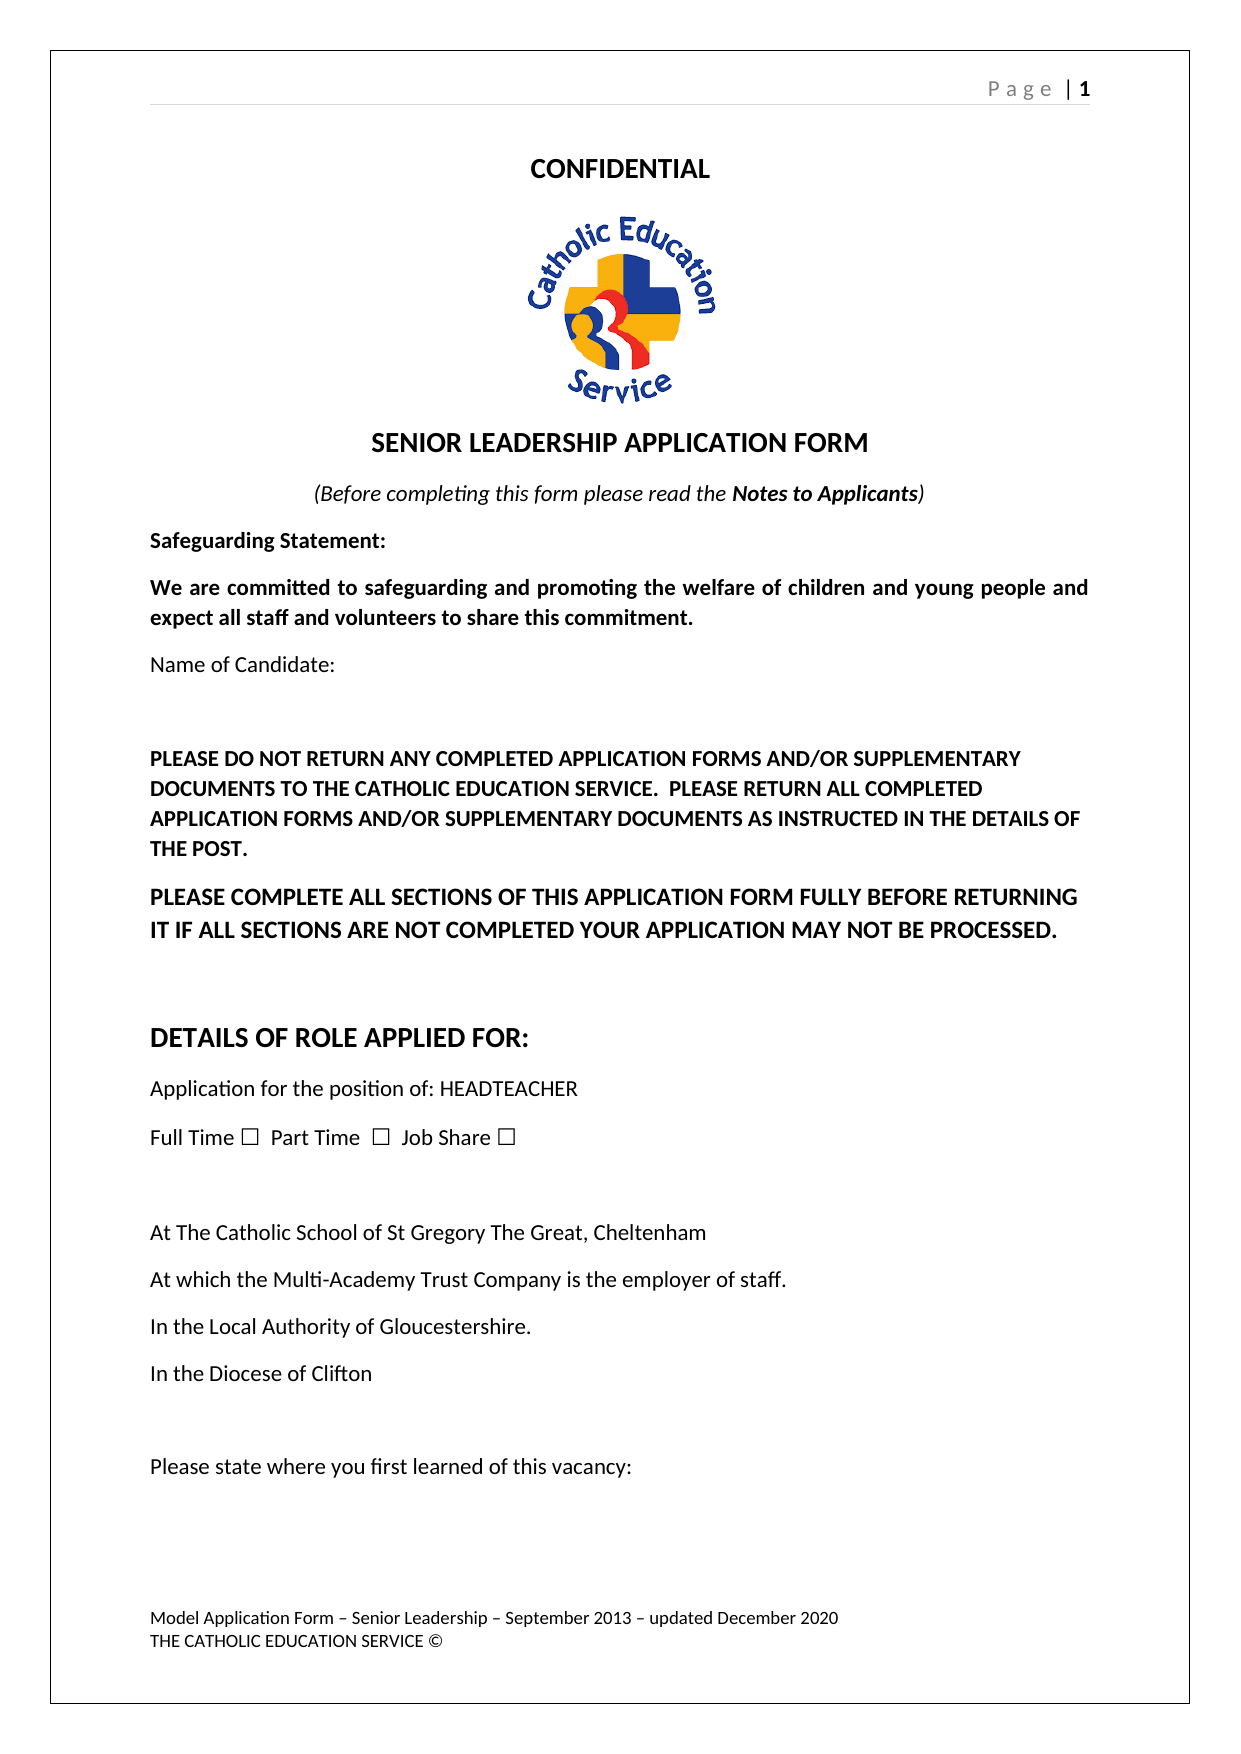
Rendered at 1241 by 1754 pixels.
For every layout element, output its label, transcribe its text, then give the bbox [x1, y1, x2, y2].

text Safeguarding Statement: [150, 526, 1090, 554]
text Application for the position of: HEADTEACHER [150, 1074, 1090, 1102]
text CONFIDENTIAL [150, 150, 1090, 186]
text In the Local Authority of Gloucestershire. [150, 1312, 1090, 1340]
text Name of Candidate: [150, 650, 1090, 678]
text Please state where you first learned of this vacancy: [150, 1452, 1090, 1480]
text Full Time Part Time Job Share [150, 1121, 1090, 1152]
text (Before completing this form please read the Notes to Applicants) [150, 479, 1090, 507]
text We are committed to safeguarding and promoting the welfare of children and young people and expect all staff and volunteers to share this commitment. [150, 573, 1090, 631]
text DETAILS OF ROLE APPLIED FOR: [150, 1019, 1090, 1054]
text PLEASE DO NOT RETURN ANY COMPLETED APPLICATION FORMS AND/OR SUPPLEMENTARY DOCUMENTS TO THE CATHOLIC EDUCATION SERVICE. PLEASE RETURN ALL COMPLETED APPLICATION FORMS AND/OR SUPPLEMENTARY DOCUMENTS AS INSTRUCTED IN THE DETAILS OF THE POST. [150, 744, 1090, 862]
text In the Diocese of Clifton [150, 1359, 1090, 1387]
text SENIOR LEADERSHIP APPLICATION FORM [150, 424, 1090, 459]
picture [522, 205, 719, 406]
text At which the Multi-Academy Trust Company is the employer of staff. [150, 1265, 1090, 1293]
text At The Catholic School of St Gregory The Great, Cheltenham [150, 1218, 1090, 1246]
text PLEASE COMPLETE ALL SECTIONS OF THIS APPLICATION FORM FULLY BEFORE RETURNING IT IF ALL SECTIONS ARE NOT COMPLETED YOUR APPLICATION MAY NOT BE PROCESSED. [150, 881, 1090, 944]
